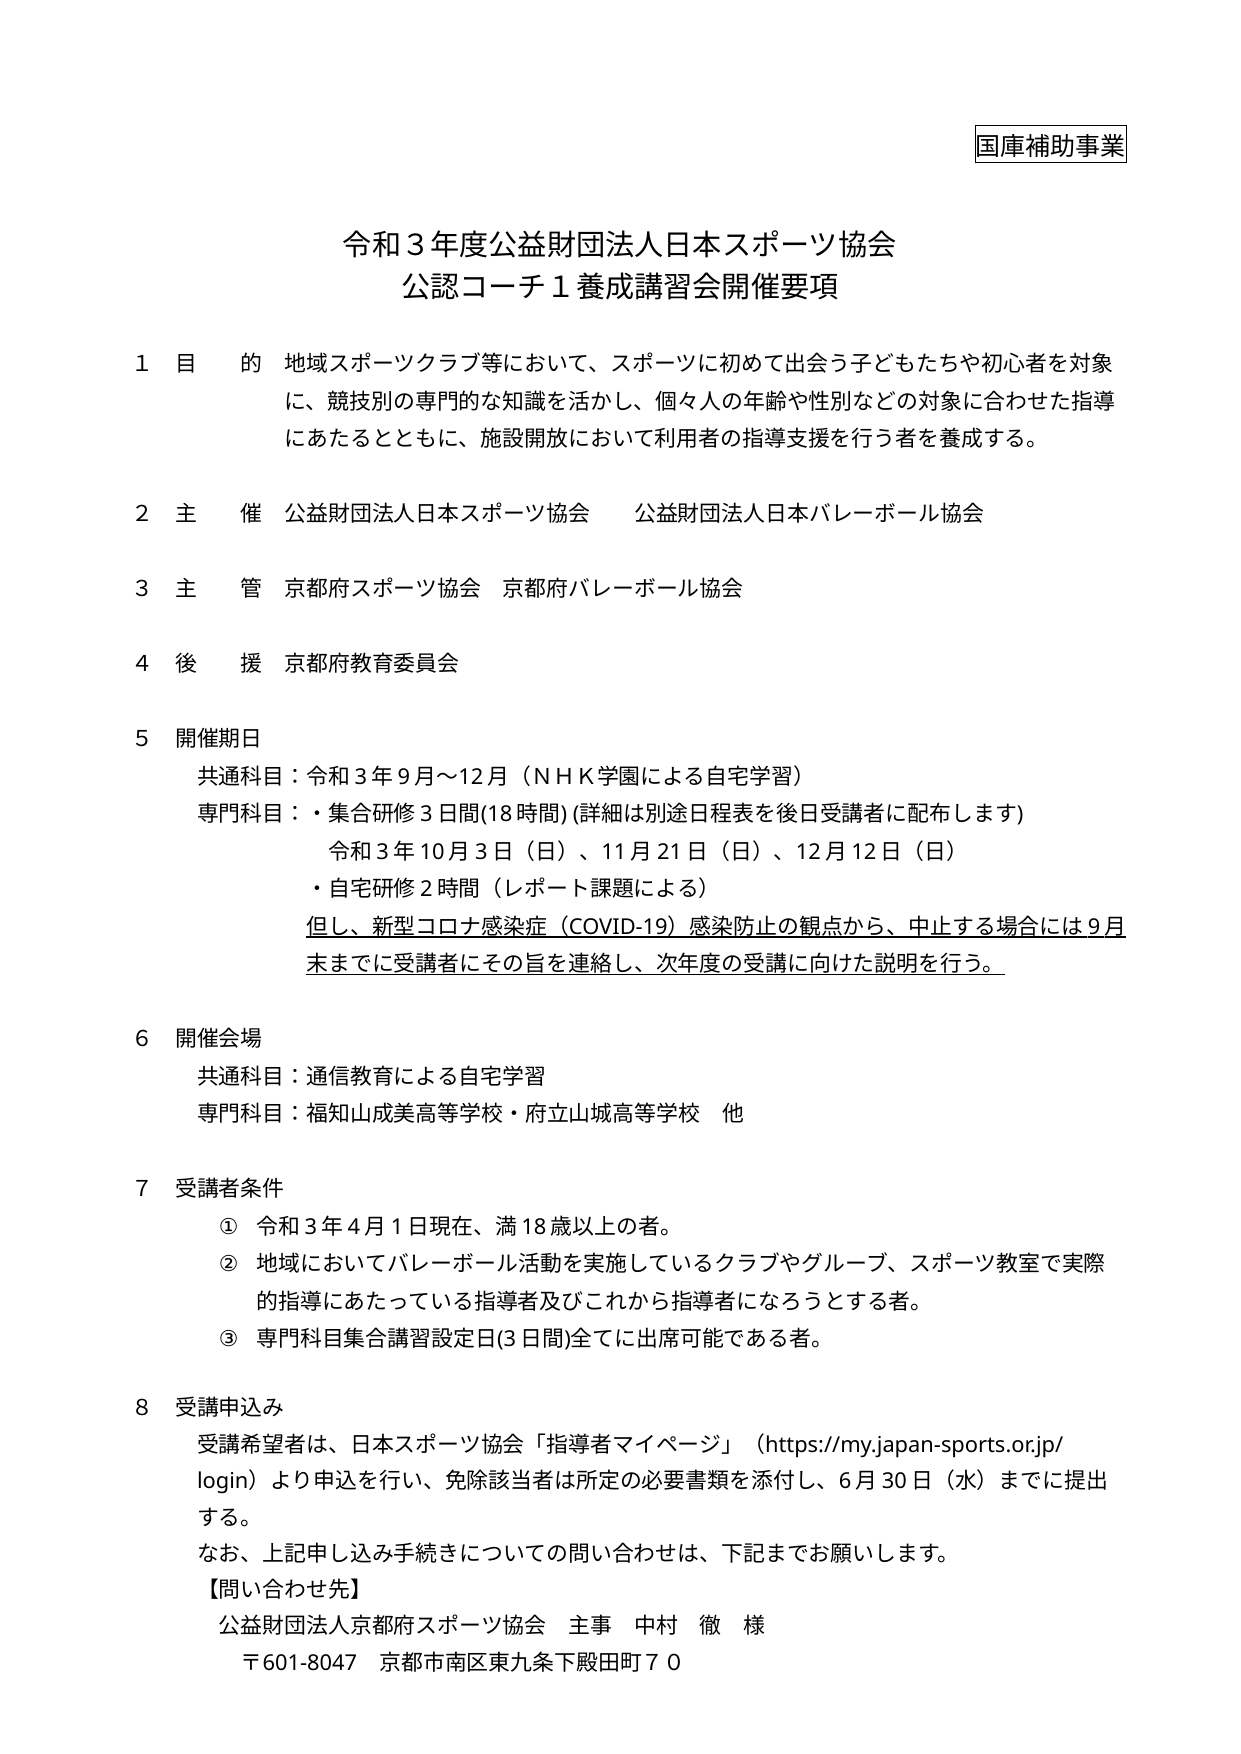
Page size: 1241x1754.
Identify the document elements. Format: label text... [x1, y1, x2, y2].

text 受講希望者は、日本スポーツ協会「指導者マイページ」（https://my.japan-sports.or.jp/login）より申込を行い、免除該当者は所定の必要書類を添付し、6月30日（水）までに提出する。 [197, 1427, 1126, 1531]
text 令和３年度公益財団法人日本スポーツ協会 [109, 221, 1129, 264]
text ８ 受講申込み [109, 1390, 1126, 1422]
text 但し、新型コロナ感染症（COVID-19）感染防止の観点から、中止する場合には9月末までに受講者にその旨を連絡し、次年度の受講に向けた説明を行う。 [109, 906, 1126, 981]
text ・自宅研修2時間（レポート課題による） [109, 868, 1126, 906]
text ６ 開催会場 [109, 1018, 1126, 1056]
text 【問い合わせ先】 [197, 1572, 1126, 1604]
list 専門科目集合講習設定日(3日間)全てに出席可能である者。 [219, 1318, 1126, 1356]
text 専門科目：・集合研修3日間(18時間) (詳細は別途日程表を後日受講者に配布します) [109, 793, 1126, 831]
text 公益財団法人京都府スポーツ協会 主事 中村 徹 様 [197, 1608, 1126, 1640]
text ２ 主 催 公益財団法人日本スポーツ協会 公益財団法人日本バレーボール協会 [109, 493, 1126, 531]
list 令和3年4月1日現在、満18歳以上の者。 [219, 1206, 1126, 1243]
list 地域においてバレーボール活動を実施しているクラブやグルーブ、スポーツ教室で実際的指導にあたっている指導者及びこれから指導者になろうとする者。 [219, 1243, 1126, 1318]
text 令和3年10月3日（日）、11月21日（日）、12月12日（日） [109, 831, 1126, 868]
text ７ 受講者条件 [109, 1168, 1126, 1206]
text ５ 開催期日 [109, 718, 1126, 756]
text ３ 主 管 京都府スポーツ協会 京都府バレーボール協会 [109, 568, 1126, 606]
text 専門科目：福知山成美高等学校・府立山城高等学校 他 [109, 1093, 1126, 1131]
text 公認コーチ１養成講習会開催要項 [109, 264, 1129, 306]
text ４ 後 援 京都府教育委員会 [109, 643, 1126, 681]
text 国庫補助事業 [109, 107, 1126, 182]
text 〒601-8047 京都市南区東九条下殿田町７０ [197, 1645, 1126, 1677]
text １ 目 的 地域スポーツクラブ等において、スポーツに初めて出会う子どもたちや初心者を対象に、競技別の専門的な知識を活かし、個々人の年齢や性別などの対象に合わせた指導にあたるとともに、施設開放において利用者の指導支援を行う者を養成する。 [109, 343, 1126, 456]
text 共通科目：令和3年9月～12月（ＮＨＫ学園による自宅学習） [109, 756, 1126, 793]
text 共通科目：通信教育による自宅学習 [109, 1056, 1126, 1093]
text なお、上記申し込み手続きについての問い合わせは、下記までお願いします。 [197, 1536, 1126, 1567]
